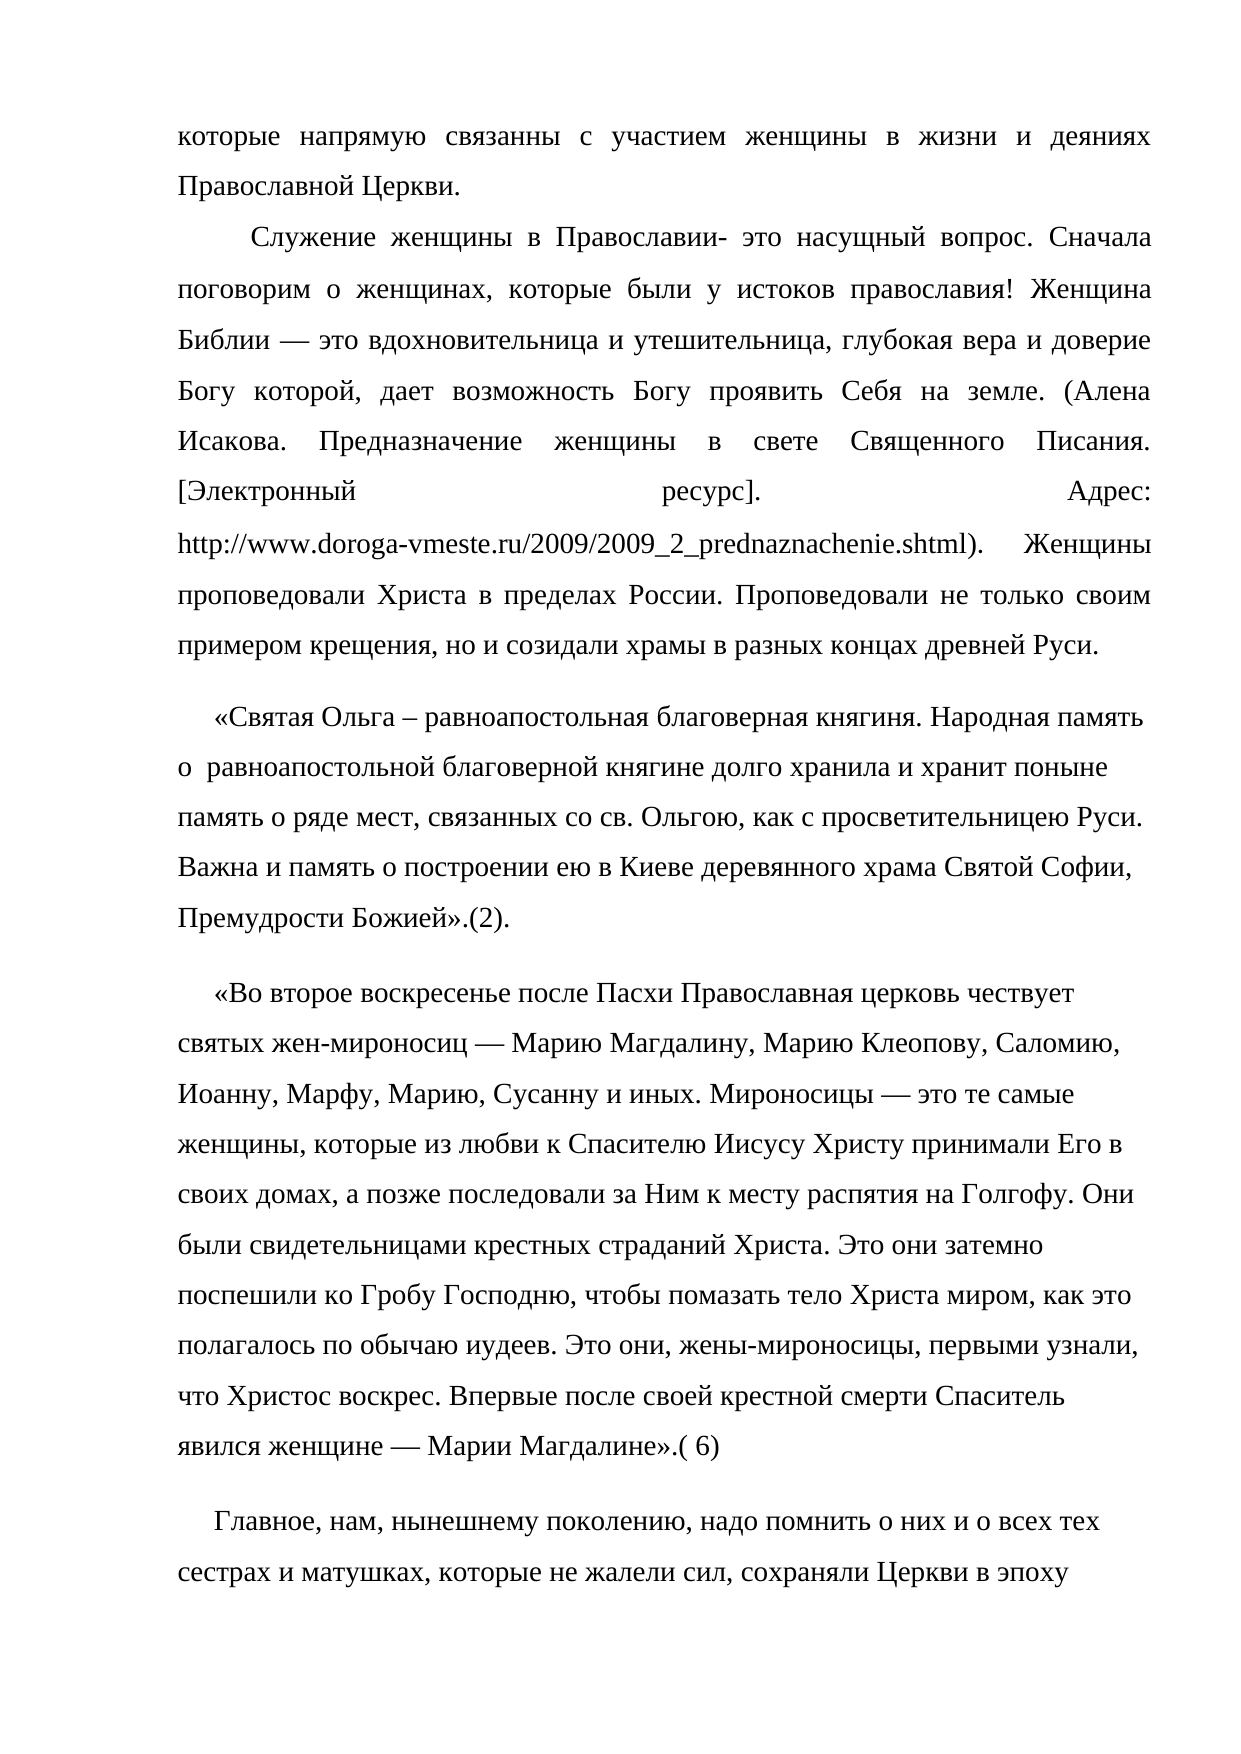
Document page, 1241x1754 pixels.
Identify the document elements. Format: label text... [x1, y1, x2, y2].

text «Во второе воскресенье после Пасхи Православная церковь чествует святых жен-мироносиц — Марию Магдалину, Марию Клеопову, Саломию, Иоанну, Марфу, Марию, Сусанну и иных. Мироносицы — это те самые женщины, которые из любви к Спасителю Иисусу Христу принимали Его в своих домах, а позже последовали за Ним к месту распятия на Голгофу. Они были свидетельницами крестных страданий Христа. Это они затемно поспешили ко Гробу Господню, чтобы помазать тело Христа миром, как это полагалось по обычаю иудеев. Это они, жены-мироносицы, первыми узнали, что Христос воскрес. Впервые после своей крестной смерти Спаситель явился женщине — Марии Магдалине».( 6) [177, 975, 1152, 1462]
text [177, 118, 1152, 202]
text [177, 1503, 1152, 1587]
text «Святая Ольга – равноапостольная благоверная княгиня. Народная память о равноапостольной благоверной княгине долго хранила и хранит поныне память о ряде мест, связанных со св. Ольгою, как с просветительницею Руси. Важна и память о построении ею в Киеве деревянного храма Святой Софии, Премудрости Божией».(2). [177, 699, 1152, 933]
text Служение женщины в Православии- это насущный вопрос. Сначала поговорим о женщинах, которые были у истоков православия! Женщина Библии — это вдохновительница и утешительница, глубокая вера и доверие Богу которой, дает возможность Богу проявить Себя на земле. (Алена Исакова. Предназначение женщины в свете Священного Писания. [Электронный ресурс]. Адрес: http://www.doroga-vmeste.ru/2009/2009_2_prednaznachenie.shtml). Женщины проповедовали Христа в пределах России. Проповедовали не только своим примером крещения, но и созидали храмы в разных концах древней Руси. [177, 219, 1152, 661]
